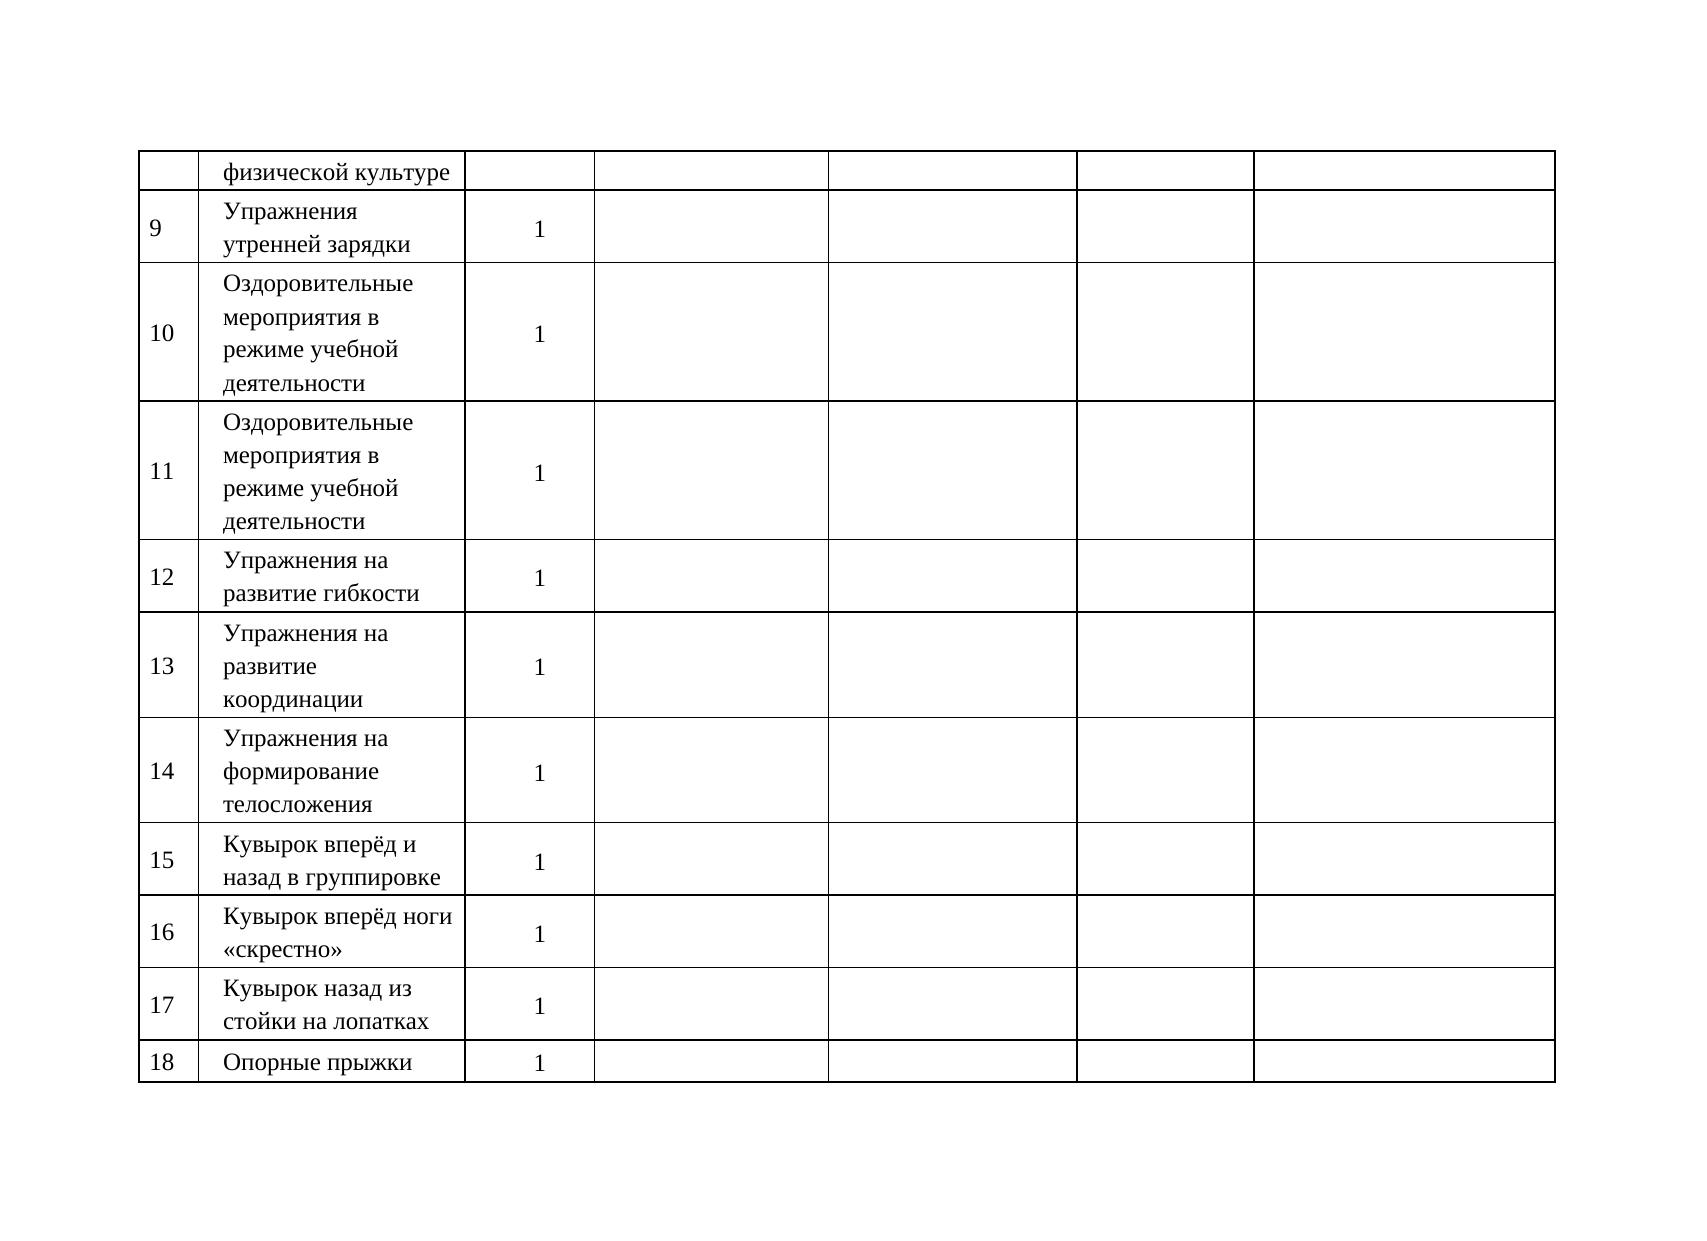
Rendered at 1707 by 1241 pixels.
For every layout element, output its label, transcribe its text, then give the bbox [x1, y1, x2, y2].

table_cell [829, 540, 1076, 611]
table_cell [1255, 718, 1554, 822]
table_cell 1 [466, 823, 594, 894]
table_cell 12 [140, 540, 198, 611]
table_cell 16 [140, 896, 198, 967]
table_cell 18 [140, 1041, 198, 1081]
table_cell [1078, 263, 1253, 400]
table_cell 9 [140, 191, 198, 262]
table_cell [595, 613, 828, 716]
table_cell [829, 896, 1076, 967]
table_cell [1255, 540, 1554, 611]
table_cell [595, 263, 828, 400]
table_cell [1255, 896, 1554, 967]
table_cell 1 [466, 896, 594, 967]
table_cell [1078, 152, 1253, 189]
table_cell [1255, 968, 1554, 1039]
table_cell Кувырок назад из стойки на лопатках [199, 968, 464, 1039]
table_cell [595, 968, 828, 1039]
table_cell 10 [140, 263, 198, 400]
table_cell 14 [140, 718, 198, 822]
table_cell [595, 718, 828, 822]
table_cell Упражнения на развитие координации [199, 613, 464, 716]
table_cell [1078, 540, 1253, 611]
table_cell [829, 823, 1076, 894]
table_cell [1078, 896, 1253, 967]
table_cell [829, 1041, 1076, 1081]
table_cell [1255, 402, 1554, 539]
table_cell [1255, 613, 1554, 716]
table_cell [595, 402, 828, 539]
table_cell [595, 823, 828, 894]
table_cell [829, 613, 1076, 716]
table_cell [1078, 718, 1253, 822]
table_cell [1078, 823, 1253, 894]
table_cell [829, 402, 1076, 539]
table_cell [595, 152, 828, 189]
table_cell [595, 1041, 828, 1081]
table_cell [829, 191, 1076, 262]
table_cell [829, 263, 1076, 400]
table_cell [829, 718, 1076, 822]
table_cell 8 [140, 152, 198, 189]
table_cell 1 [466, 263, 594, 400]
table_cell 1 [466, 191, 594, 262]
table_cell [1255, 1041, 1554, 1081]
table_cell [1078, 402, 1253, 539]
table_cell 1 [466, 402, 594, 539]
table_cell 1 [466, 968, 594, 1039]
table_cell [829, 152, 1076, 189]
table_cell [595, 896, 828, 967]
table_cell [1255, 263, 1554, 400]
table_cell Упражнения утренней зарядки [199, 191, 464, 262]
table_cell Кувырок вперёд ноги «скрестно» [199, 896, 464, 967]
table_cell [829, 968, 1076, 1039]
table_cell 1 [466, 152, 594, 189]
table_cell [1255, 152, 1554, 189]
table_cell [1078, 191, 1253, 262]
table_cell 17 [140, 968, 198, 1039]
table_cell [1255, 823, 1554, 894]
table_cell 1 [466, 540, 594, 611]
table_cell Кувырок вперёд и назад в группировке [199, 823, 464, 894]
table_cell [1078, 1041, 1253, 1081]
table_cell 13 [140, 613, 198, 716]
table_cell 15 [140, 823, 198, 894]
table_cell 1 [466, 718, 594, 822]
table_cell [1255, 191, 1554, 262]
table_cell [595, 540, 828, 611]
table_cell Оздоровительные мероприятия в режиме учебной деятельности [199, 263, 464, 400]
table_cell [1078, 613, 1253, 716]
table_cell Опорные прыжки [199, 1041, 464, 1081]
table_cell Оздоровительные мероприятия в режиме учебной деятельности [199, 402, 464, 539]
table_cell Упражнения на развитие гибкости [199, 540, 464, 611]
table_cell Упражнения на формирование телосложения [199, 718, 464, 822]
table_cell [199, 152, 464, 189]
table_cell [595, 191, 828, 262]
table_cell 1 [466, 613, 594, 716]
table_cell [1078, 968, 1253, 1039]
table_cell 1 [466, 1041, 594, 1081]
table_cell 11 [140, 402, 198, 539]
